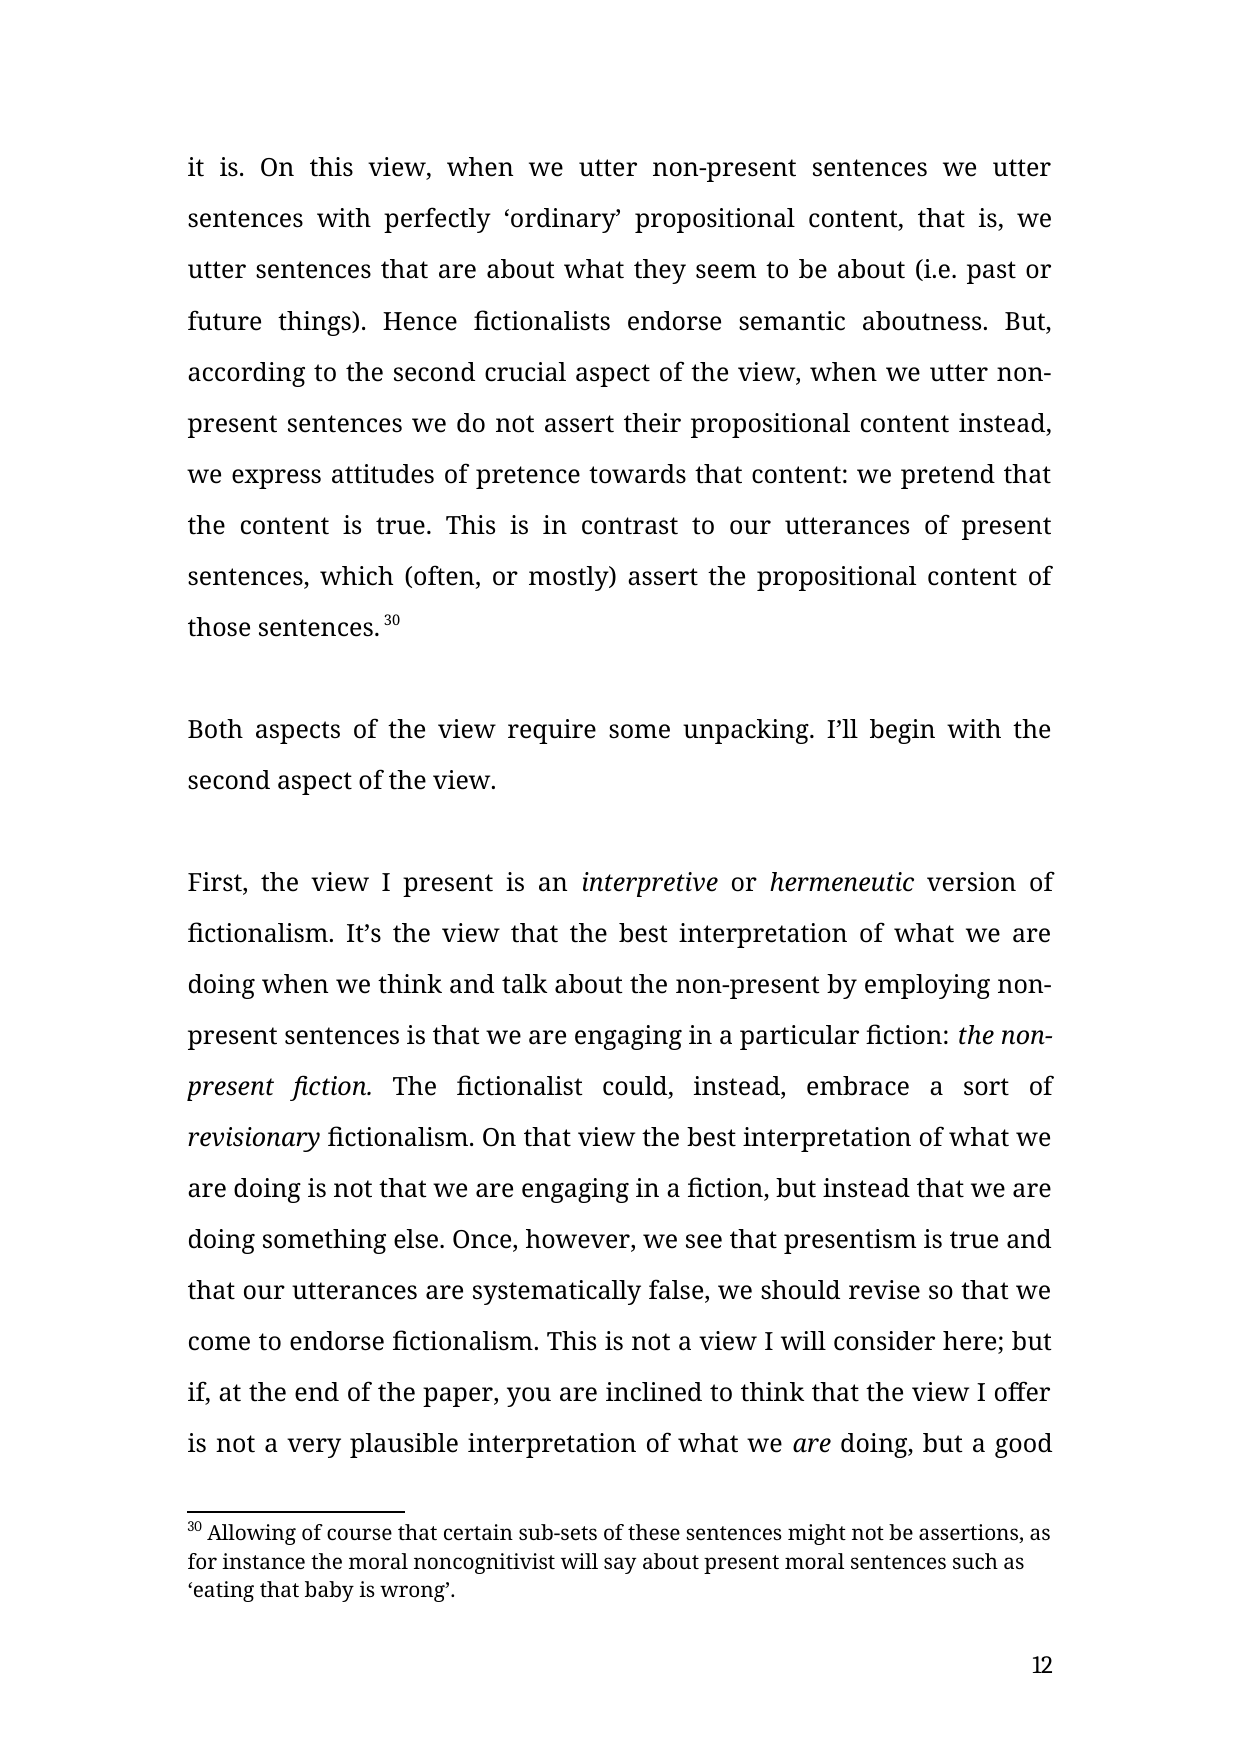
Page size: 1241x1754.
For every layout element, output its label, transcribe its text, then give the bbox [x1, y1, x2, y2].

text Both aspects of the view require some unpacking. I’ll begin with the second aspect of the view. [187, 711, 1053, 797]
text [187, 864, 1053, 1460]
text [187, 150, 1053, 643]
